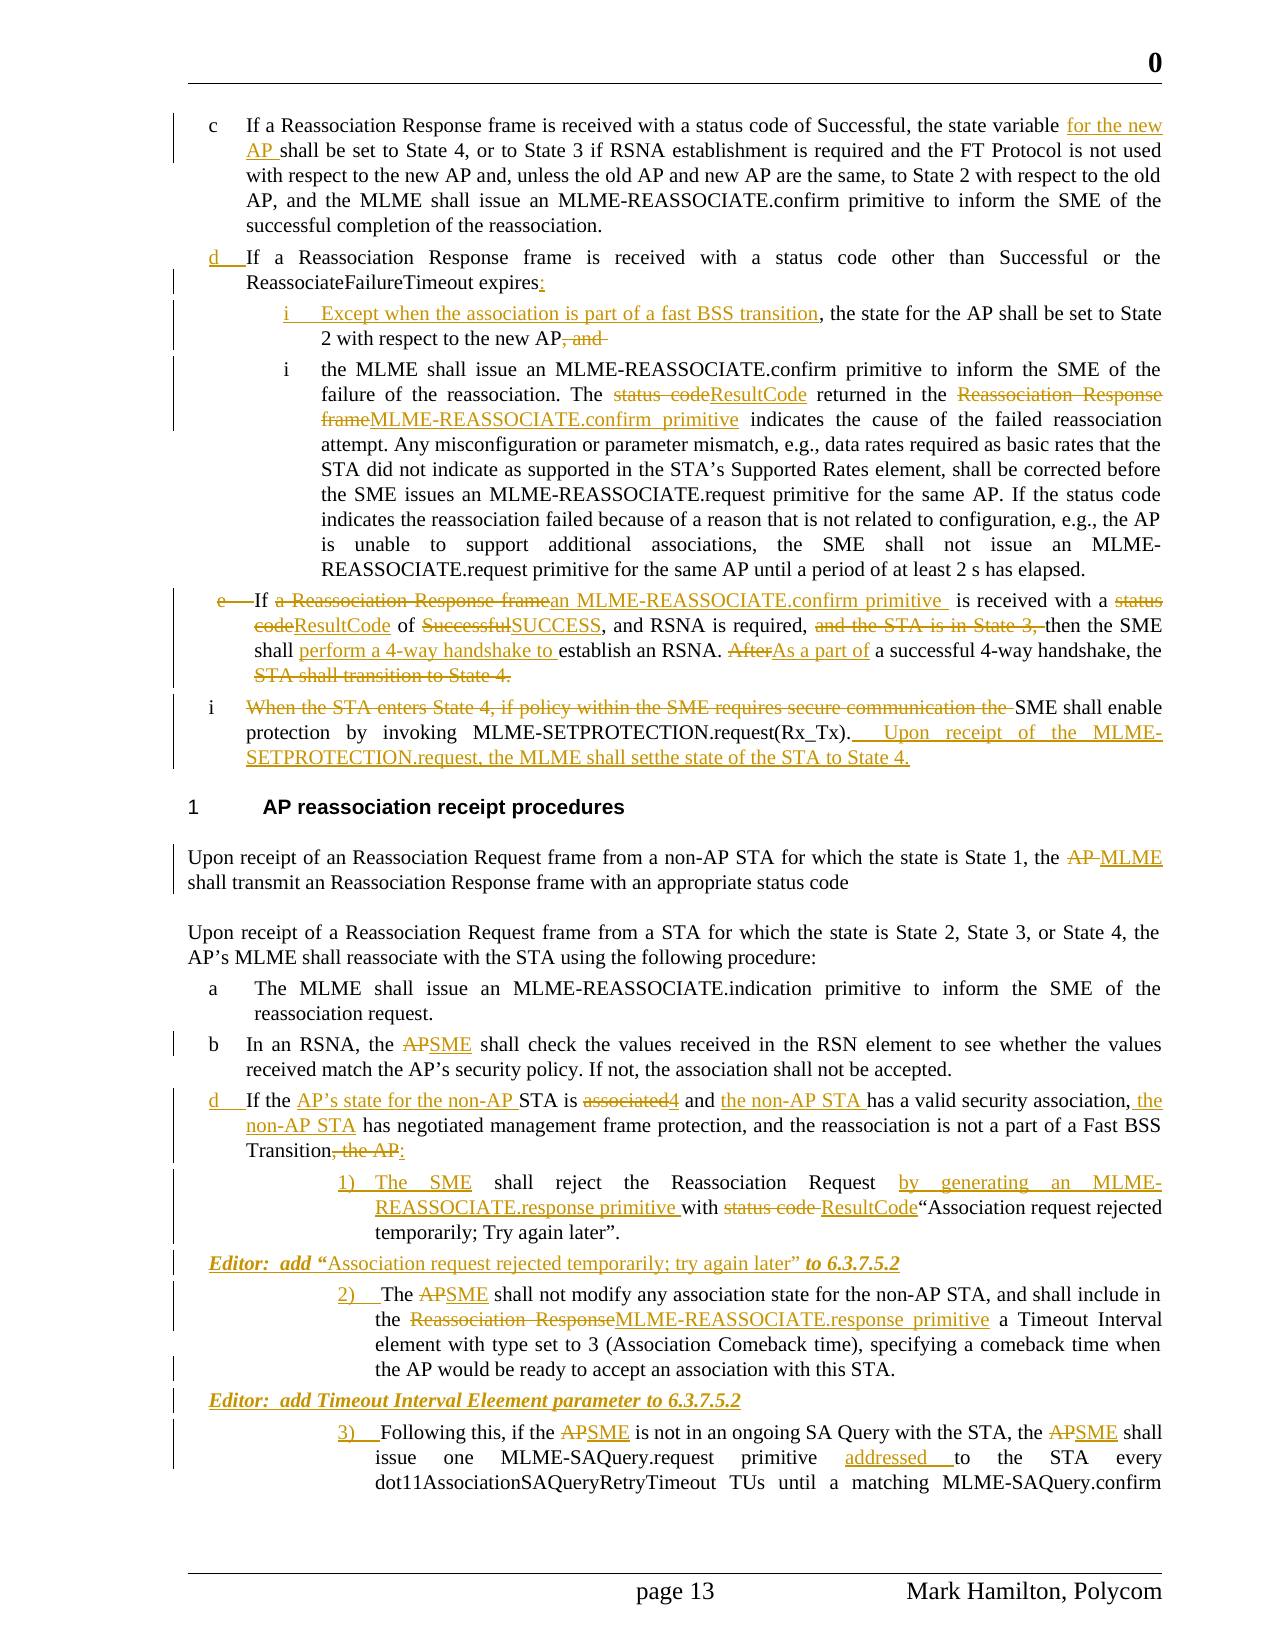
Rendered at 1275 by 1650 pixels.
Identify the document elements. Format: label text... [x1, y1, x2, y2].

list The MLME shall issue an MLME-REASSOCIATE.indication primitive to inform the SME of the reassociation request. [208, 975, 1162, 1025]
list AP reassociation receipt procedures [187, 794, 1162, 819]
text Upon receipt of a Reassociation Request frame from a STA for which the state is State 2, State 3, or State 4, the AP’s MLME shall reassociate with the STA using the following procedure: [187, 919, 1162, 969]
list the MLME shall issue an MLME-REASSOCIATE.confirm primitive to inform the SME of the failure of the reassociation. The returned in the indicates the cause of the failed reassociation attempt. Any misconfiguration or parameter mismatch, e.g., data rates required as basic rates that the STA did not indicate as supported in the STA’s Supported Rates element, shall be corrected before the SME issues an MLME-REASSOCIATE.request primitive for the same AP. If the status code indicates the reassociation failed because of a reason that is not related to configuration, e.g., the AP is unable to support additional associations, the SME shall not issue an MLME-REASSOCIATE.request primitive for the same AP until a period of at least 2 s has elapsed. [283, 356, 1162, 581]
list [337, 1419, 1162, 1494]
text Upon receipt of an Reassociation Request frame from a non-AP STA for which the state is State 1, the shall transmit an Reassociation Response frame with an appropriate status code [187, 844, 1162, 894]
list If the STA is and has a valid security association, has negotiated management frame protection, and the reassociation is not a part of a Fast BSS Transition [208, 1087, 1162, 1162]
list SME shall enable protection by invoking MLME-SETPROTECTION.request(Rx_Tx). [208, 694, 1162, 769]
list In an RSNA, the shall check the values received in the RSN element to see whether the values received match the AP’s security policy. If not, the association shall not be accepted. [208, 1031, 1162, 1081]
list The shall not modify any association state for the non-AP STA, and shall include in the a Timeout Interval element with type set to 3 (Association Comeback time), specifying a comeback time when the AP would be ready to accept an association with this STA. [337, 1281, 1162, 1381]
list If a Reassociation Response frame is received with a status code other than Successful or the ReassociateFailureTimeout expires [208, 244, 1162, 294]
list shall reject the Reassociation Request with “Association request rejected temporarily; Try again later”. [337, 1169, 1162, 1244]
list If is received with a of , and RSNA is required, then the SME shall establish an RSNA. a successful 4-way handshake, the [217, 587, 1162, 687]
list , the state for the AP shall be set to State 2 with respect to the new AP [283, 300, 1162, 350]
list If a Reassociation Response frame is received with a status code of Successful, the state variable shall be set to State 4, or to State 3 if RSNA establishment is required and the FT Protocol is not used with respect to the new AP and, unless the old AP and new AP are the same, to State 2 with respect to the old AP, and the MLME shall issue an MLME-REASSOCIATE.confirm primitive to inform the SME of the successful completion of the reassociation. [208, 112, 1162, 237]
